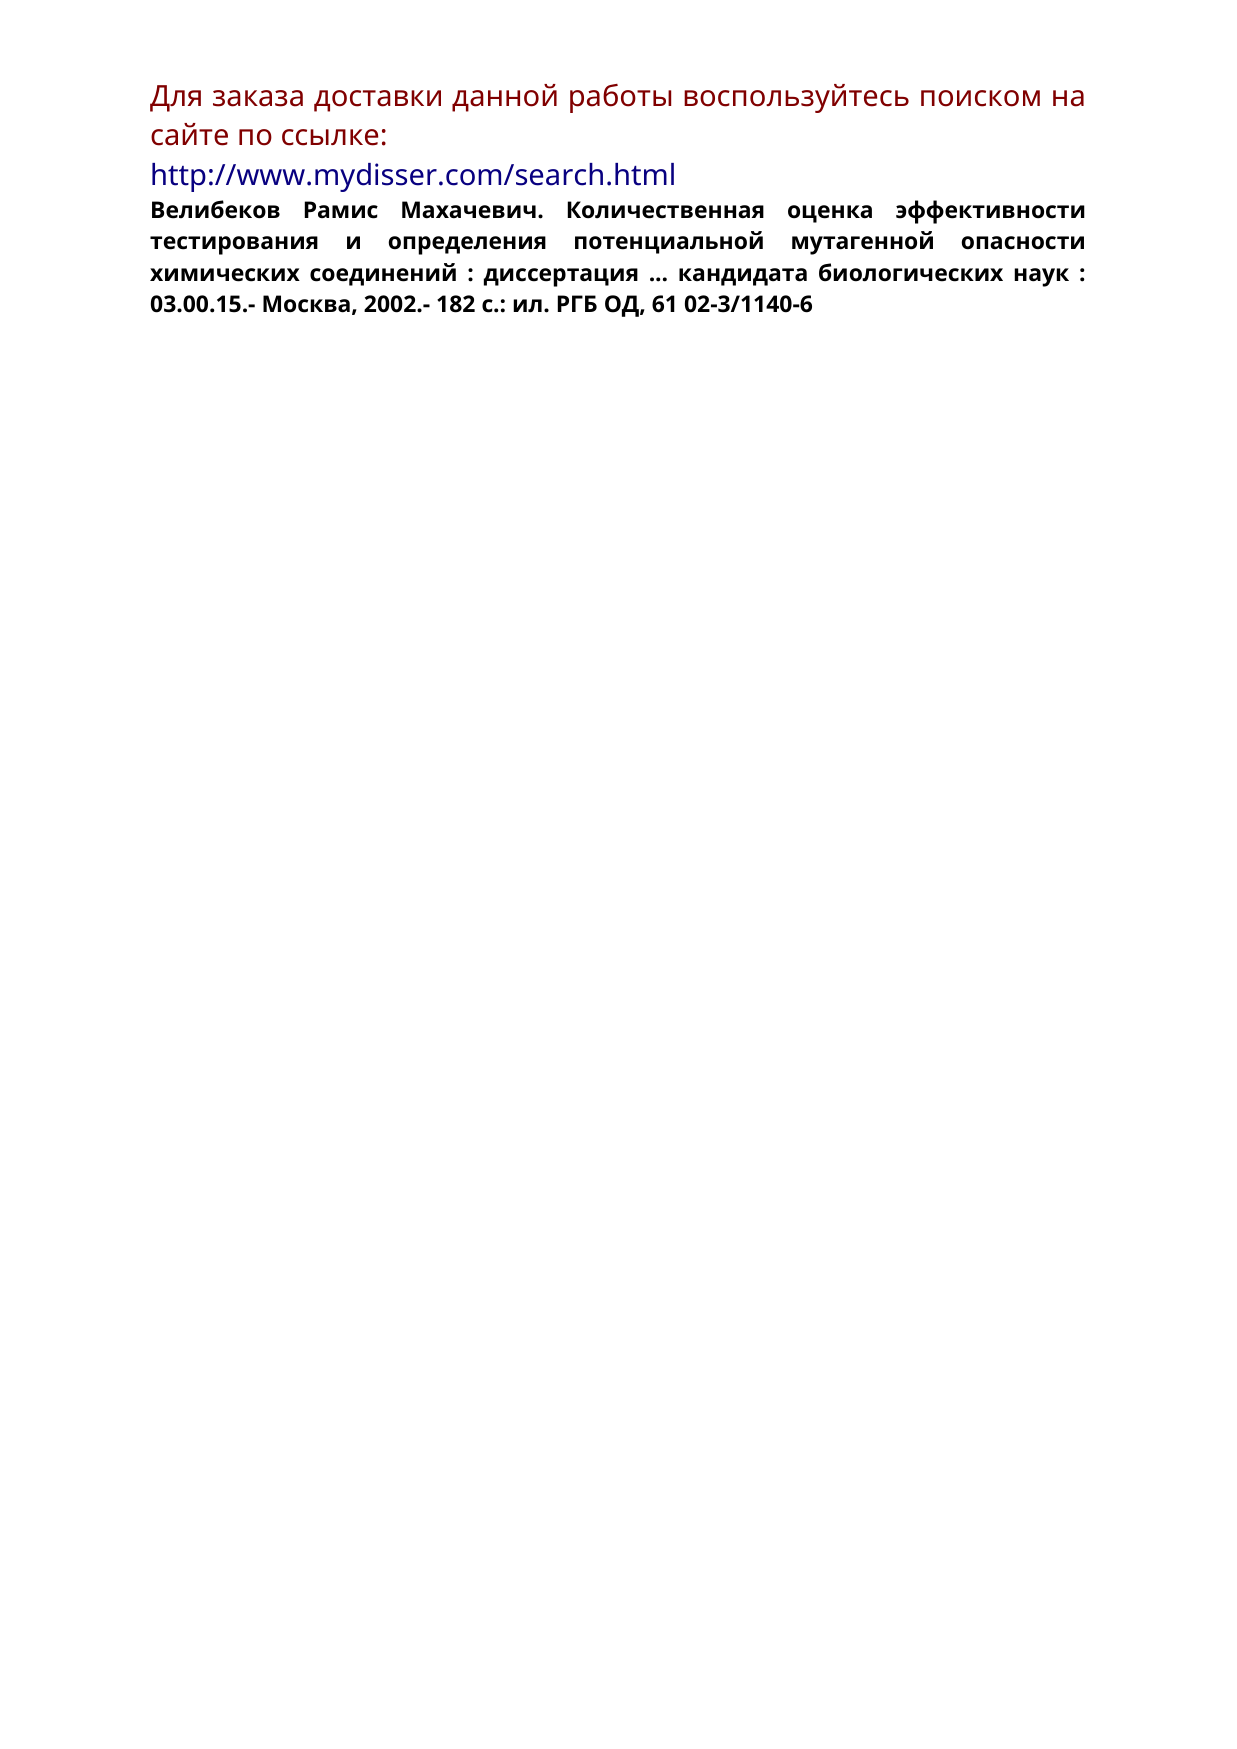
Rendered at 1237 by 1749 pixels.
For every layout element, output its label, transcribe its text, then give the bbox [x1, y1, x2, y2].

text Велибеков Рамис Махачевич. Количественная оценка эффективности тестирования и определения потенциальной мутагенной опасности химических соединений : диссертация ... кандидата биологических наук : 03.00.15.- Москва, 2002.- 182 с.: ил. РГБ ОД, 61 02-3/1140-6 [150, 194, 1086, 319]
